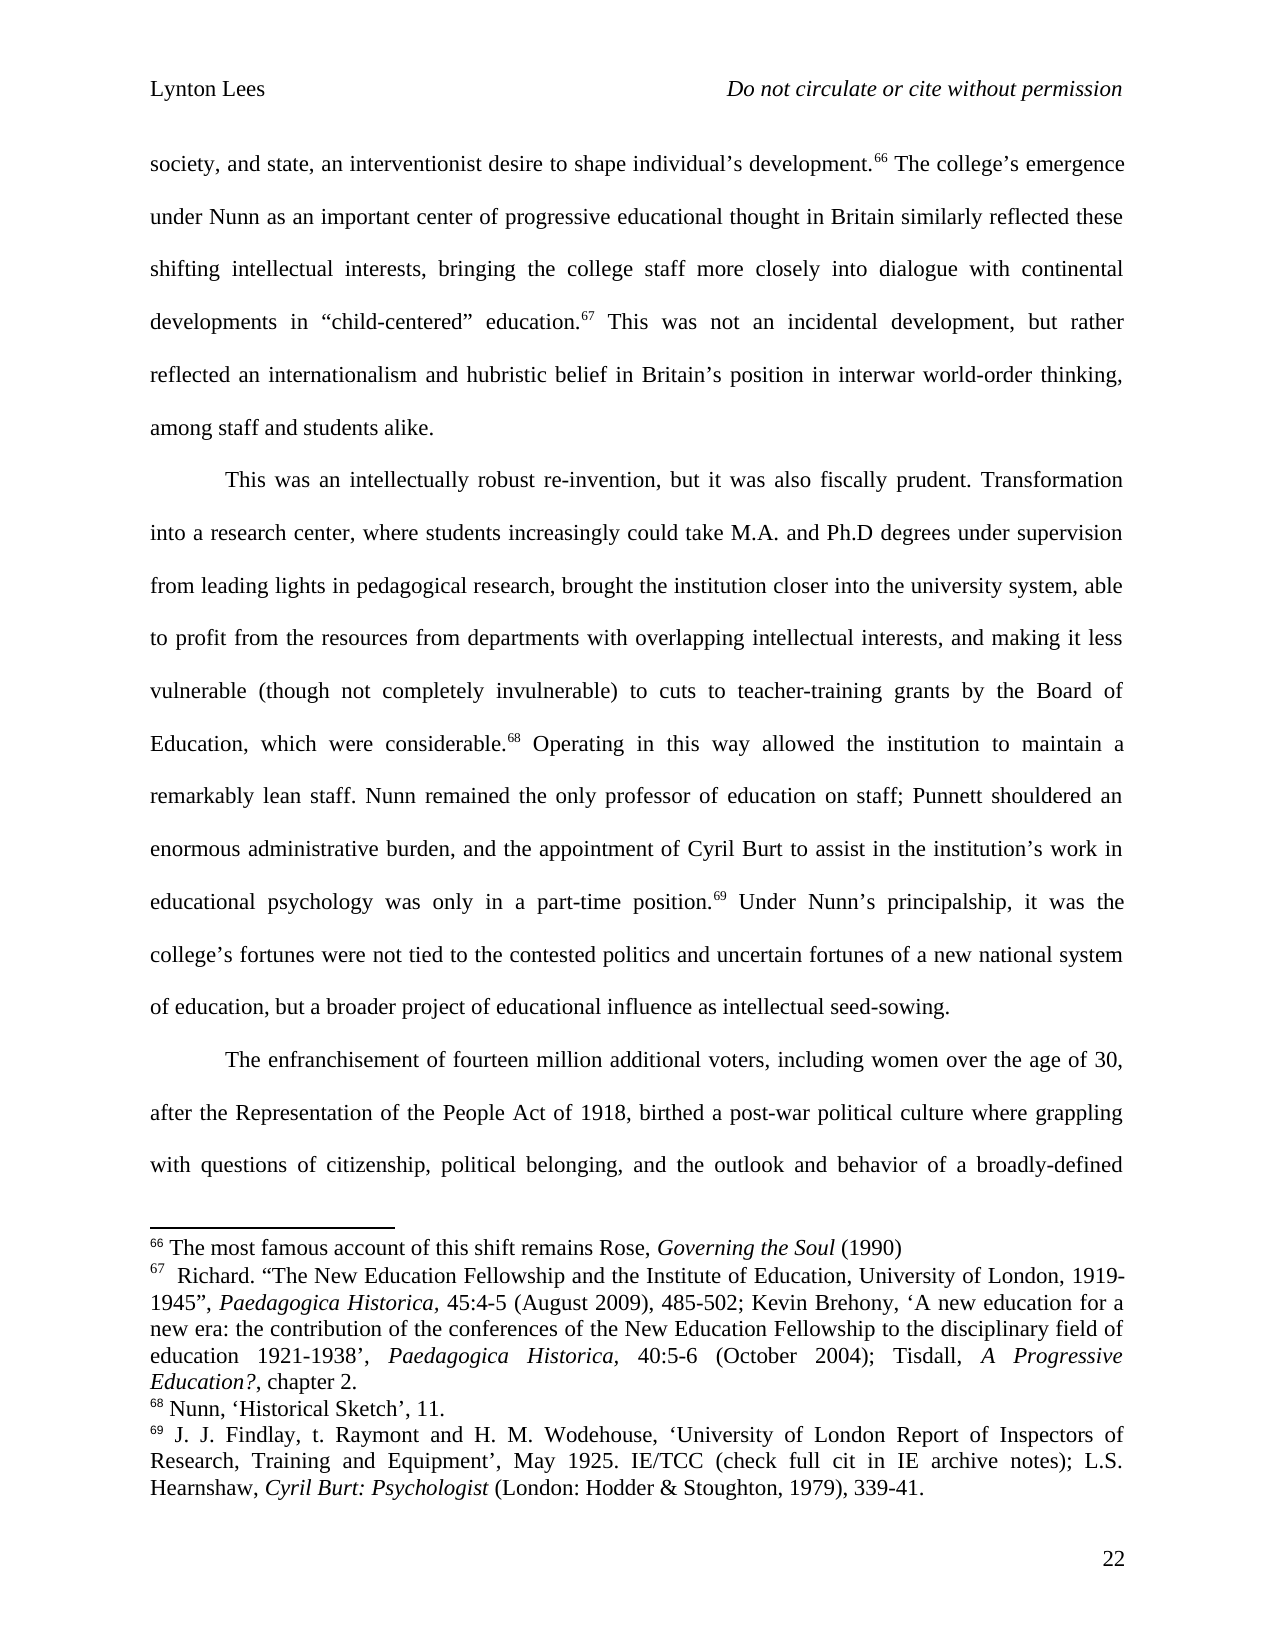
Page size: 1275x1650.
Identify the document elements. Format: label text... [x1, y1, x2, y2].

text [150, 150, 1125, 440]
text This was an intellectually robust re-invention, but it was also fiscally prudent. Transformation into a research center, where students increasingly could take M.A. and Ph.D degrees under supervision from leading lights in pedagogical research, brought the institution closer into the university system, able to profit from the resources from departments with overlapping intellectual interests, and making it less vulnerable (though not completely invulnerable) to cuts to teacher-training grants by the Board of Education, which were considerable. Operating in this way allowed the institution to maintain a remarkably lean staff. Nunn remained the only professor of education on staff; Punnett shouldered an enormous administrative burden, and the appointment of Cyril Burt to assist in the institution’s work in educational psychology was only in a part-time position. Under Nunn’s principalship, it was the college’s fortunes were not tied to the contested politics and uncertain fortunes of a new national system of education, but a broader project of educational influence as intellectual seed-sowing. [150, 466, 1125, 1020]
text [150, 1046, 1125, 1178]
